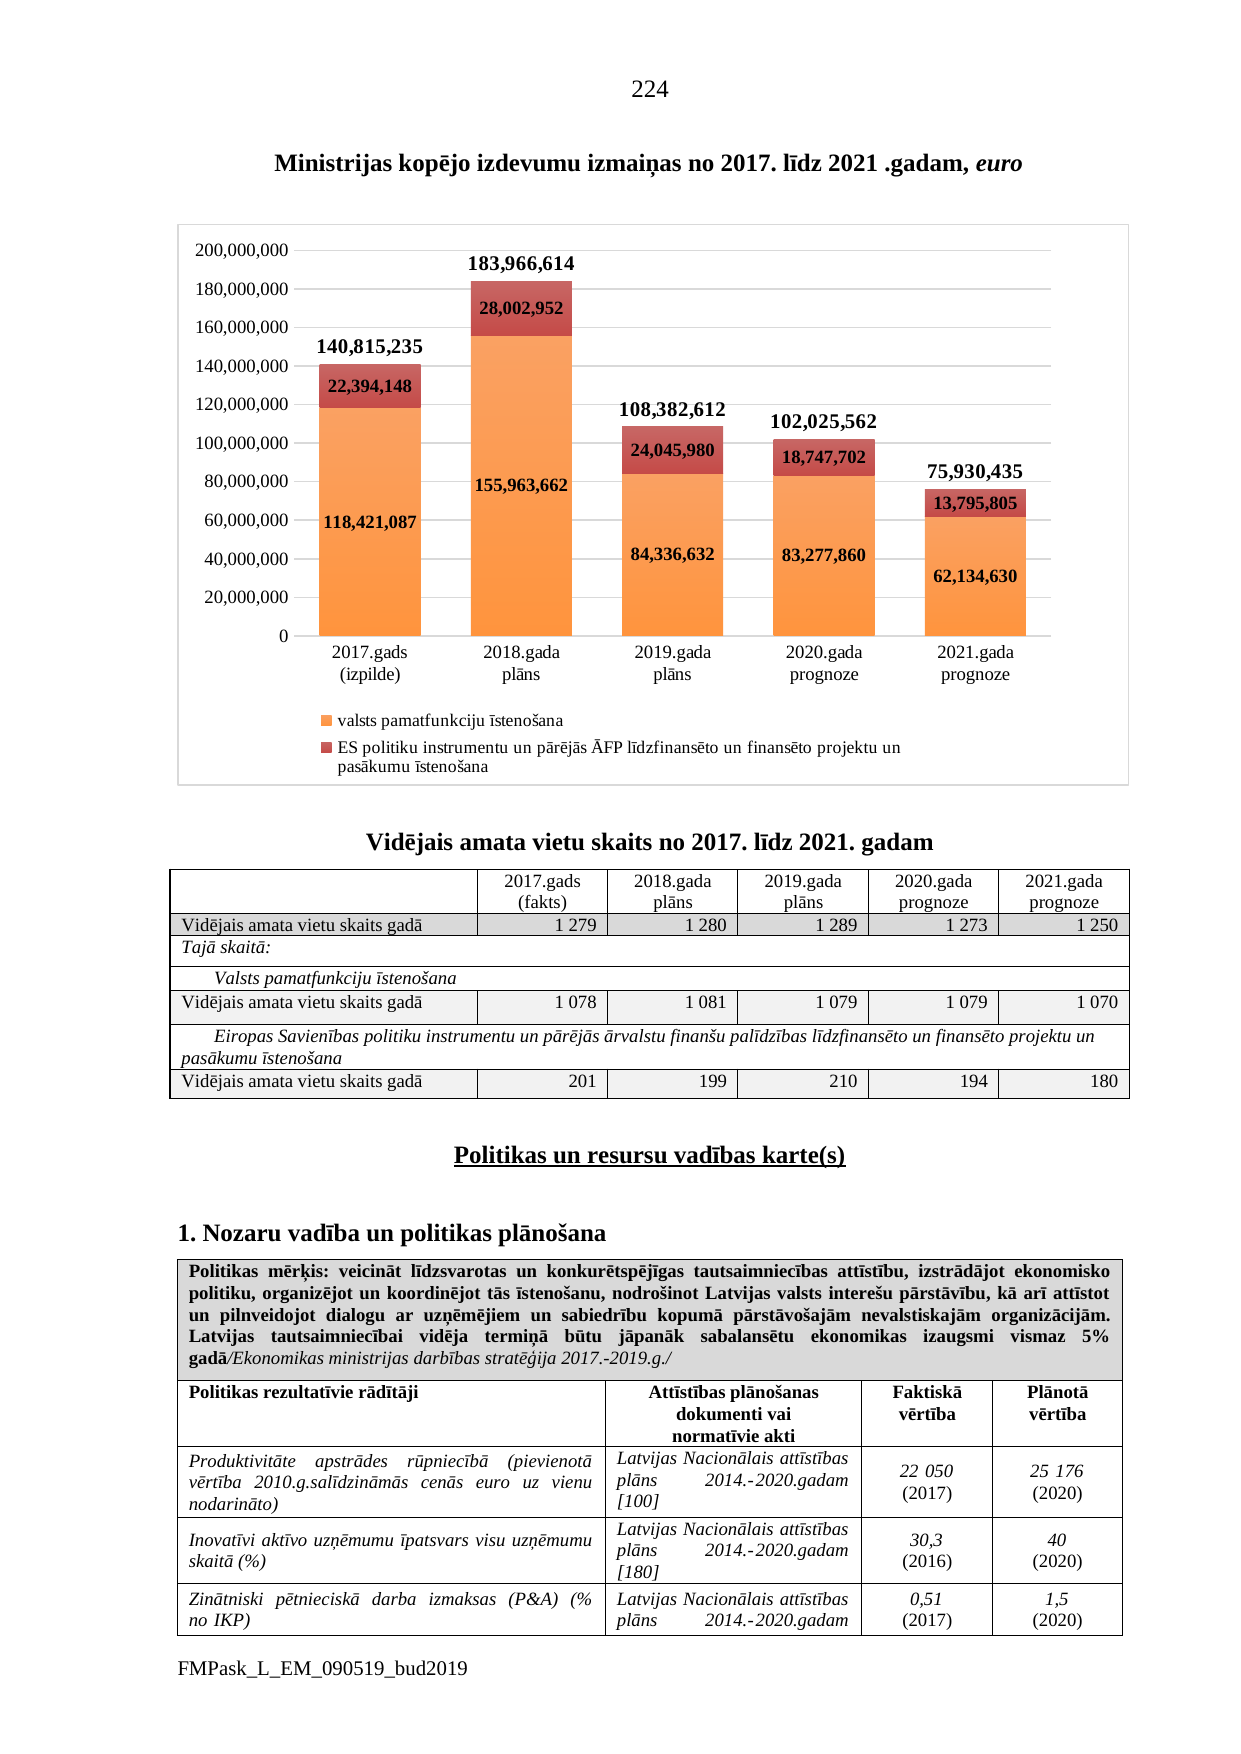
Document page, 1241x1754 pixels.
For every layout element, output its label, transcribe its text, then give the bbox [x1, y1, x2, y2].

table_header 2017.gads (fakts) [478, 870, 607, 913]
table_cell Politikas rezultatīvie rādītāji [178, 1381, 605, 1446]
table_header 2019.gada plāns [738, 870, 868, 913]
table_cell 201 [478, 1070, 607, 1098]
table_cell 1 081 [608, 991, 737, 1024]
table_cell Vidējais amata vietu skaits gadā [171, 914, 477, 935]
table_header Politikas mērķis: veicināt līdzsvarotas un konkurētspējīgas tautsaimniecības attīstību, izstrādājot ekonomisko politiku, organizējot un koordinējot tās īstenošanu, nodrošinot Latvijas valsts interešu pārstāvību, kā arī attīstot un pilnveidojot dialogu ar uzņēmējiem un sabiedrību kopumā pārstāvošajām nevalstiskajām organizācijām. Latvijas tautsaimniecībai vidēja termiņā būtu jāpanāk sabalansētu ekonomikas izaugsmi vismaz 5% gadā/Ekonomikas ministrijas darbības stratēģija 2017.-2019.g./ [178, 1260, 1122, 1380]
table_cell 1 279 [478, 914, 607, 935]
table_cell 1,5 (2020) [993, 1584, 1122, 1635]
table_cell 25 176 (2020) [993, 1447, 1122, 1517]
text Politikas un resursu vadības karte(s) [177, 1140, 1122, 1169]
table_cell Latvijas Nacionālais attīstības plāns 2014.-2020.gadam [180] [606, 1518, 861, 1582]
table_cell 199 [608, 1070, 737, 1098]
text Ministrijas kopējo izdevumu izmaiņas no 2017. līdz 2021 .gadam, euro [177, 148, 1122, 176]
table_cell 1 289 [738, 914, 868, 935]
table_header 2021.gada prognoze [999, 870, 1129, 913]
table_cell 0,51 (2017) [862, 1584, 992, 1635]
table_header 2020.gada prognoze [869, 870, 998, 913]
table_cell 1 280 [608, 914, 737, 935]
table_cell 1 078 [478, 991, 607, 1024]
table_cell Latvijas Nacionālais attīstības plāns 2014.-2020.gadam [100] [606, 1447, 861, 1517]
table_cell Plānotā vērtība [993, 1381, 1122, 1446]
table_cell 30,3 (2016) [862, 1518, 992, 1582]
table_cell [606, 1584, 861, 1635]
table_cell Produktivitāte apstrādes rūpniecībā (pievienotā vērtība 2010.g.salīdzināmās cenās euro uz vienu nodarināto) [178, 1447, 605, 1517]
table_cell Vidējais amata vietu skaits gadā [171, 1070, 477, 1098]
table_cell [178, 1584, 605, 1635]
table_cell 22 050 (2017) [862, 1447, 992, 1517]
table_header [171, 870, 477, 913]
table_cell Faktiskā vērtība [862, 1381, 992, 1446]
table_cell 1 273 [869, 914, 998, 935]
table_cell Attīstības plānošanas dokumenti vai normatīvie akti [606, 1381, 861, 1446]
table_cell 1 079 [738, 991, 868, 1024]
table_cell 210 [738, 1070, 868, 1098]
table_cell 180 [999, 1070, 1129, 1098]
table_cell Inovatīvi aktīvo uzņēmumu īpatsvars visu uzņēmumu skaitā (%) [178, 1518, 605, 1582]
table_cell Valsts pamatfunkciju īstenošana [171, 967, 1129, 990]
table_cell 1 250 [999, 914, 1129, 935]
table_cell 40 (2020) [993, 1518, 1122, 1582]
table_cell Eiropas Savienības politiku instrumentu un pārējās ārvalstu finanšu palīdzības līdzfinansēto un finansēto projektu un pasākumu īstenošana [171, 1025, 1129, 1068]
table_cell 194 [869, 1070, 998, 1098]
table_cell Tajā skaitā: [171, 936, 1129, 966]
table_header 2018.gada plāns [608, 870, 737, 913]
table_cell Vidējais amata vietu skaits gadā [171, 991, 477, 1024]
table_cell 1 070 [999, 991, 1129, 1024]
table_cell 1 079 [869, 991, 998, 1024]
text 1. Nozaru vadība un politikas plānošana [177, 1218, 1122, 1247]
text Vidējais amata vietu skaits no 2017. līdz 2021. gadam [177, 827, 1122, 856]
